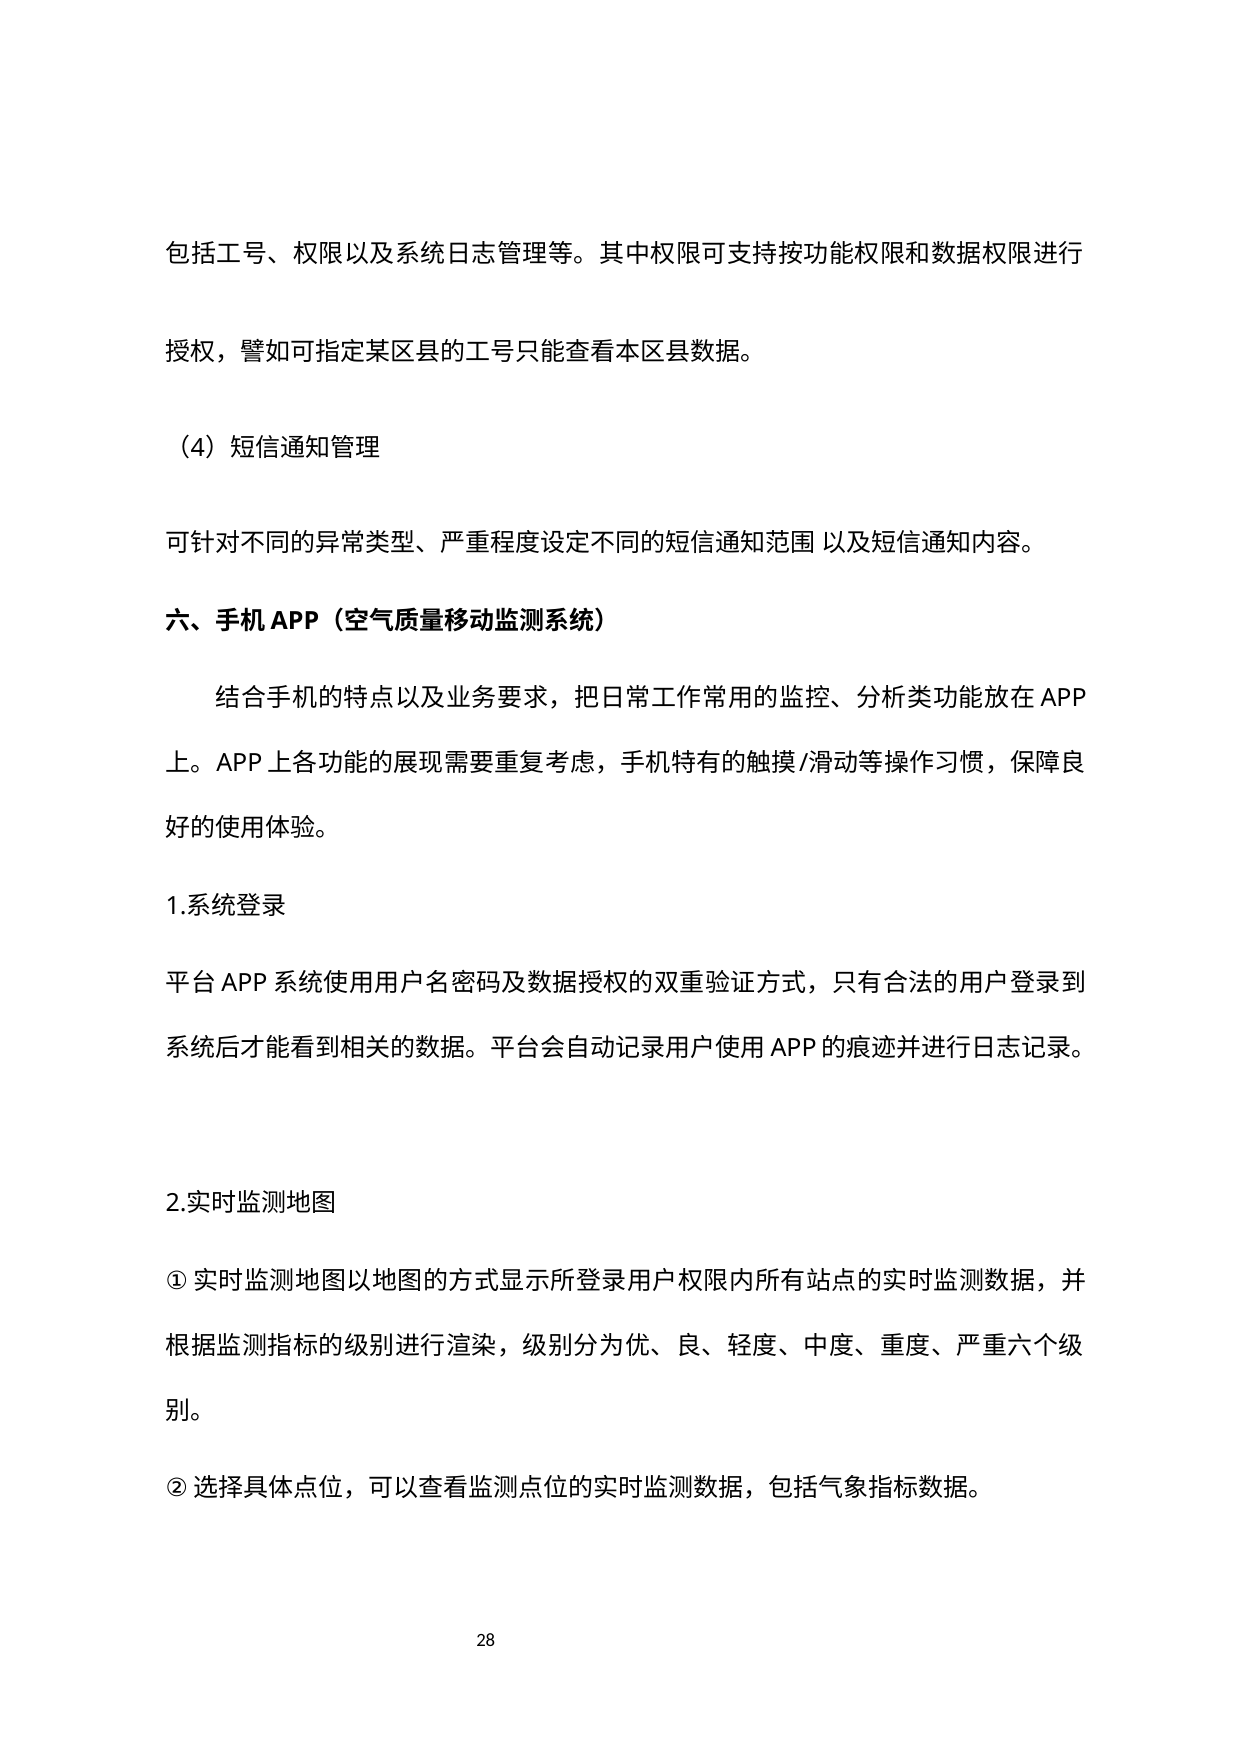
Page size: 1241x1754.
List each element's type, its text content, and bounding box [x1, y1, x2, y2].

text 包括工号、权限以及系统日志管理等。其中权限可支持按功能权限和数据权限进行授权，譬如可指定某区县的工号只能查看本区县数据。 [165, 219, 1087, 382]
text 可针对不同的异常类型、严重程度设定不同的短信通知范围 以及短信通知内容。 [165, 508, 1087, 573]
text 2.实时监测地图 [165, 1168, 1087, 1233]
text 结合手机的特点以及业务要求，把日常工作常用的监控、分析类功能放在APP上。APP上各功能的展现需要重复考虑，手机特有的触摸/滑动等操作习惯，保障良好的使用体验。 [165, 663, 1087, 858]
text 1.系统登录 [165, 871, 1087, 936]
text ②选择具体点位，可以查看监测点位的实时监测数据，包括气象指标数据。 [165, 1453, 1087, 1518]
text 六、手机APP（空气质量移动监测系统） [165, 586, 1087, 651]
text （4）短信通知管理 [165, 413, 1087, 478]
text 平台APP系统使用用户名密码及数据授权的双重验证方式，只有合法的用户登录到系统后才能看到相关的数据。平台会自动记录用户使用APP的痕迹并进行日志记录。 [165, 948, 1087, 1078]
text ①实时监测地图以地图的方式显示所登录用户权限内所有站点的实时监测数据，并根据监测指标的级别进行渲染，级别分为优、良、轻度、中度、重度、严重六个级别。 [165, 1246, 1087, 1441]
